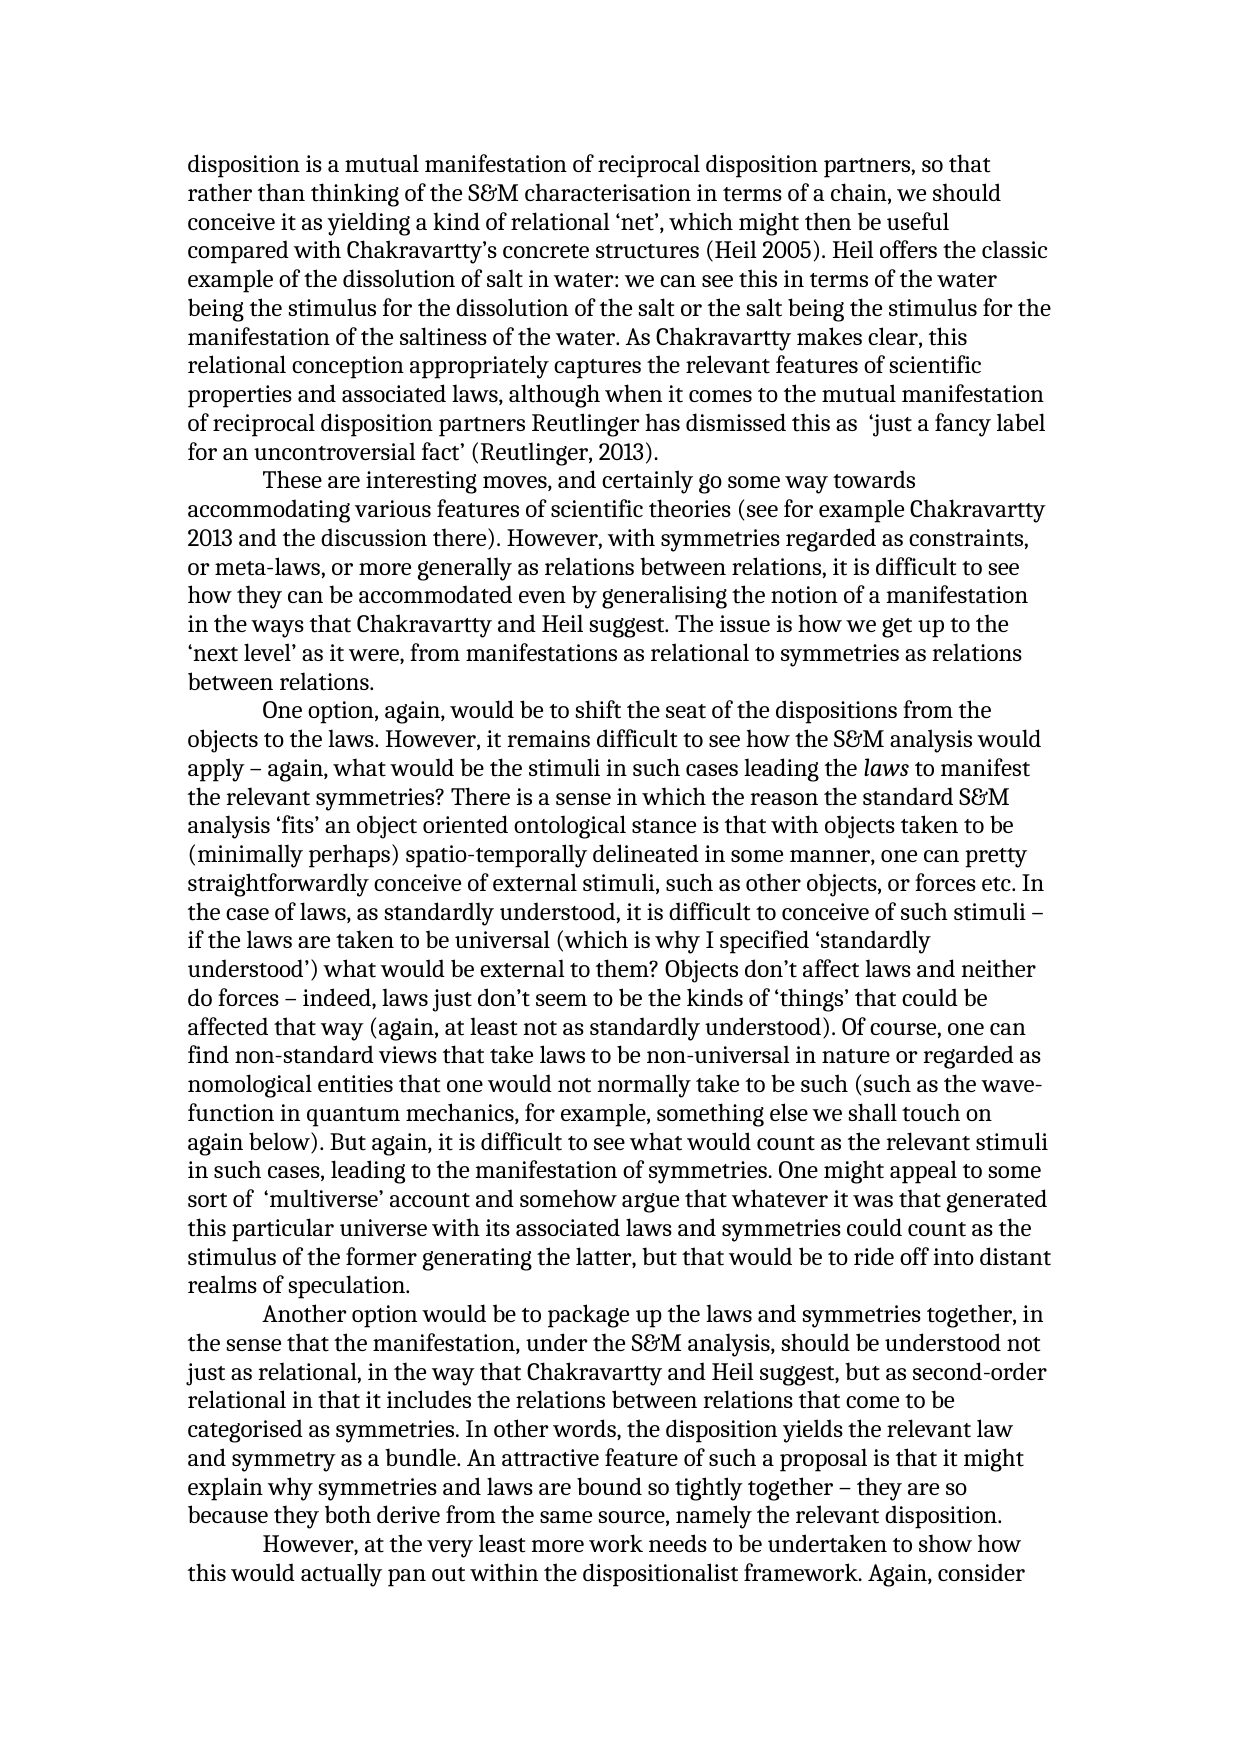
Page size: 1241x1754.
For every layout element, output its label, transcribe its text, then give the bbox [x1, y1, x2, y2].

text These are interesting moves, and certainly go some way towards accommodating various features of scientific theories (see for example Chakravartty 2013 and the discussion there). However, with symmetries regarded as constraints, or meta-laws, or more generally as relations between relations, it is difficult to see how they can be accommodated even by generalising the notion of a manifestation in the ways that Chakravartty and Heil suggest. The issue is how we get up to the ‘next level’ as it were, from manifestations as relational to symmetries as relations between relations. [187, 466, 1053, 696]
text Another option would be to package up the laws and symmetries together, in the sense that the manifestation, under the S&M analysis, should be understood not just as relational, in the way that Chakravartty and Heil suggest, but as second-order relational in that it includes the relations between relations that come to be categorised as symmetries. In other words, the disposition yields the relevant law and symmetry as a bundle. An attractive feature of such a proposal is that it might explain why symmetries and laws are bound so tightly together – they are so because they both derive from the same source, namely the relevant disposition. [187, 1300, 1053, 1530]
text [187, 1530, 1053, 1587]
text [187, 150, 1053, 466]
text One option, again, would be to shift the seat of the dispositions from the objects to the laws. However, it remains difficult to see how the S&M analysis would apply – again, what would be the stimuli in such cases leading the laws to manifest the relevant symmetries? There is a sense in which the reason the standard S&M analysis ‘fits’ an object oriented ontological stance is that with objects taken to be (minimally perhaps) spatio-temporally delineated in some manner, one can pretty straightforwardly conceive of external stimuli, such as other objects, or forces etc. In the case of laws, as standardly understood, it is difficult to conceive of such stimuli – if the laws are taken to be universal (which is why I specified ‘standardly understood’) what would be external to them? Objects don’t affect laws and neither do forces – indeed, laws just don’t seem to be the kinds of ‘things’ that could be affected that way (again, at least not as standardly understood). Of course, one can find non-standard views that take laws to be non-universal in nature or regarded as nomological entities that one would not normally take to be such (such as the wave-function in quantum mechanics, for example, something else we shall touch on again below). But again, it is difficult to see what would count as the relevant stimuli in such cases, leading to the manifestation of symmetries. One might appeal to some sort of ‘multiverse’ account and somehow argue that whatever it was that generated this particular universe with its associated laws and symmetries could count as the stimulus of the former generating the latter, but that would be to ride off into distant realms of speculation. [187, 696, 1053, 1300]
